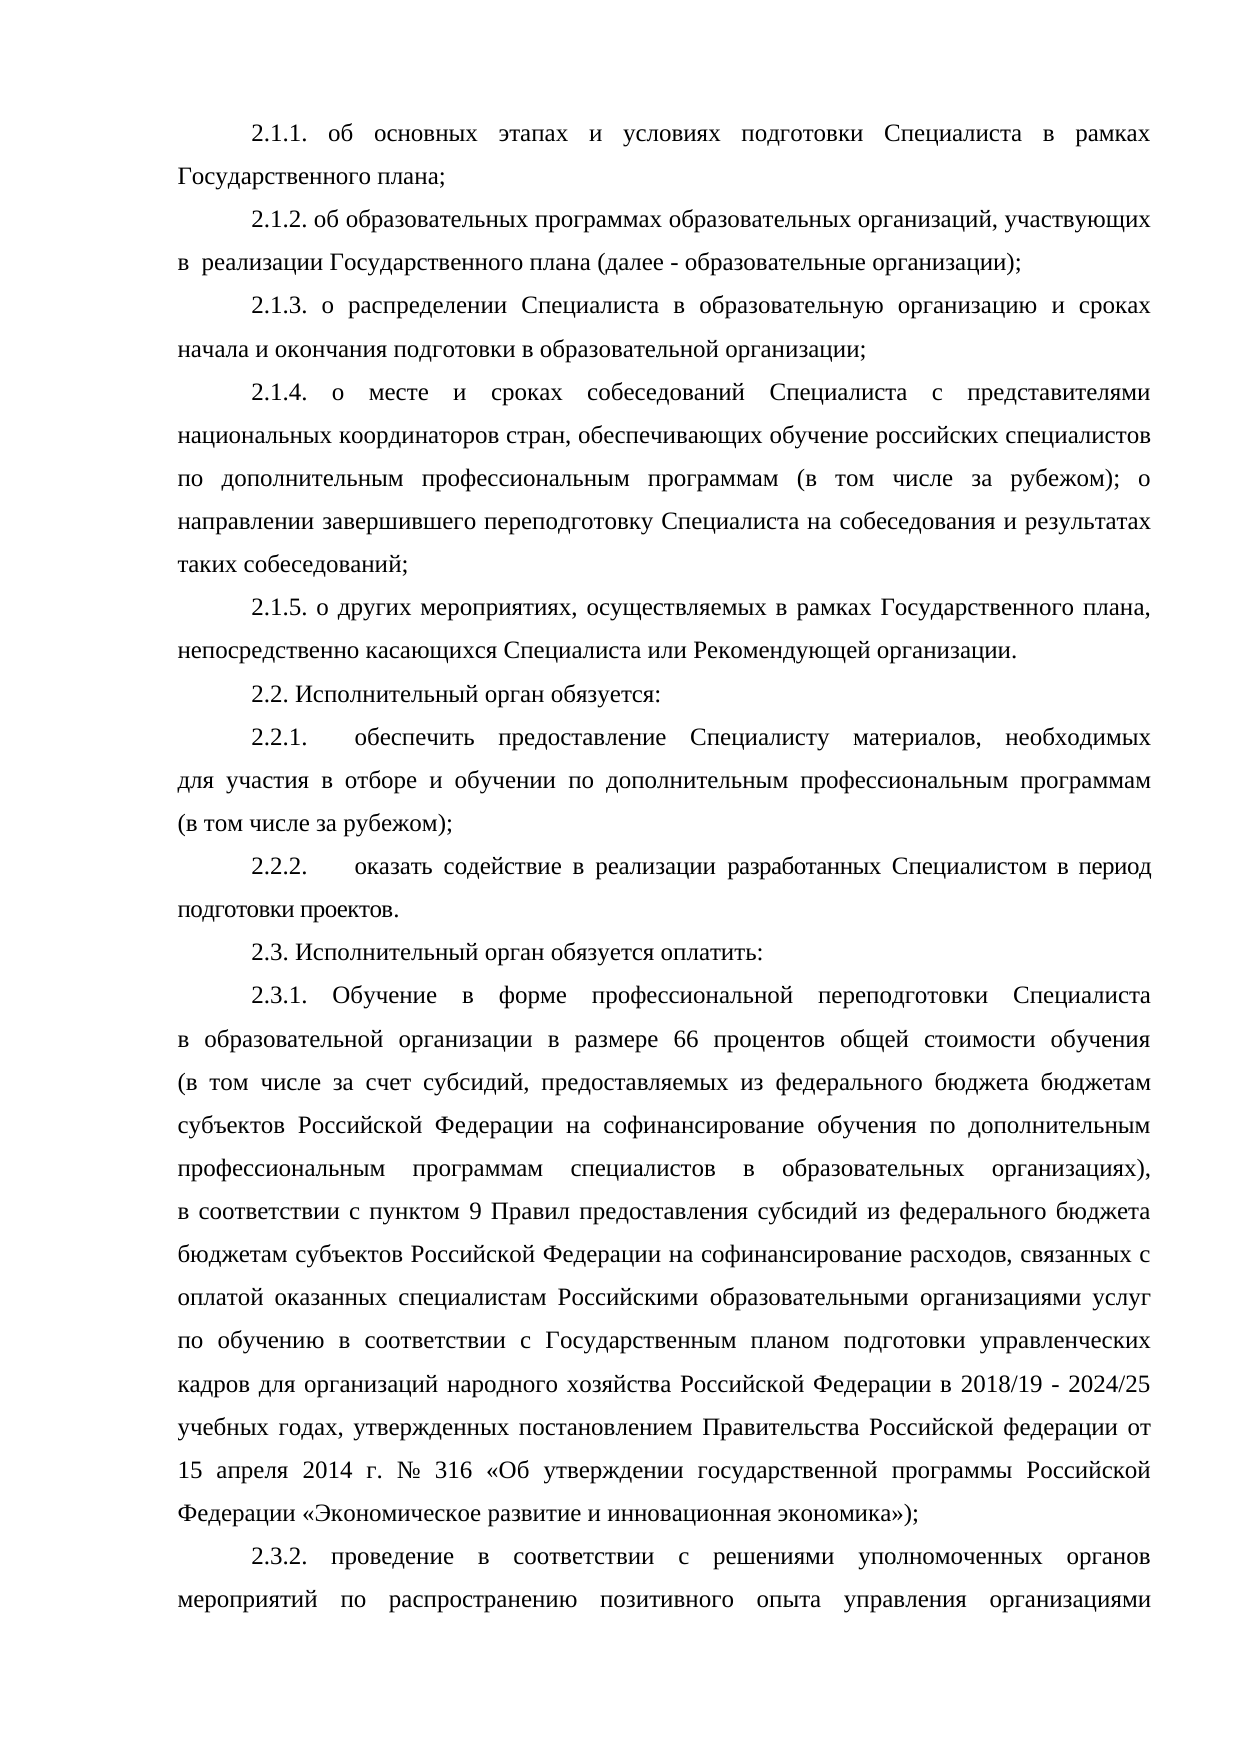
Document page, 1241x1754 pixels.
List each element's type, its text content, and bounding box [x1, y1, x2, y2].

text 2.2. Исполнительный орган обязуется: [177, 679, 1152, 707]
text 2.1.4. о месте и сроках собеседований Специалиста с представителями национальных координаторов стран, обеспечивающих обучение российских специалистов по дополнительным профессиональным программам (в том числе за рубежом); о направлении завершившего переподготовку Специалиста на собеседования и результатах таких собеседований; [177, 377, 1152, 578]
text 2.1.2. об образовательных программах образовательных организаций, участвующих в реализации Государственного плана (далее - образовательные организации); [177, 204, 1152, 276]
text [177, 1541, 1152, 1613]
text 2.1.1. об основных этапах и условиях подготовки Специалиста в рамках Государственного плана; [177, 118, 1152, 190]
list обеспечить предоставление Специалисту материалов, необходимых для участия в отборе и обучении по дополнительным профессиональным программам (в том числе за рубежом); [177, 722, 1152, 837]
text 2.1.5. о других мероприятиях, осуществляемых в рамках Государственного плана, непосредственно касающихся Специалиста или Рекомендующей организации. [177, 592, 1152, 664]
list оказать содействие в реализации разработанных Специалистом в период подготовки проектов. [177, 851, 1152, 923]
text 2.3. Исполнительный орган обязуется оплатить: [177, 937, 1152, 966]
text 2.3.1. Обучение в форме профессиональной переподготовки Специалиста в образовательной организации в размере 66 процентов общей стоимости обучения (в том числе за счет субсидий, предоставляемых из федерального бюджета бюджетам субъектов Российской Федерации на софинансирование обучения по дополнительным профессиональным программам специалистов в образовательных организациях), в соответствии с пунктом 9 Правил предоставления субсидий из федерального бюджета бюджетам субъектов Российской Федерации на софинансирование расходов, связанных с оплатой оказанных специалистам Российскими образовательными организациями услуг по обучению в соответствии с Государственным планом подготовки управленческих кадров для организаций народного хозяйства Российской Федерации в 2018/19 - 2024/25 учебных годах, утвержденных постановлением Правительства Российской федерации от 15 апреля 2014 г. № 316 «Об утверждении государственной программы Российской Федерации «Экономическое развитие и инновационная экономика»); [177, 981, 1152, 1527]
text 2.1.3. о распределении Специалиста в образовательную организацию и сроках начала и окончания подготовки в образовательной организации; [177, 291, 1152, 362]
